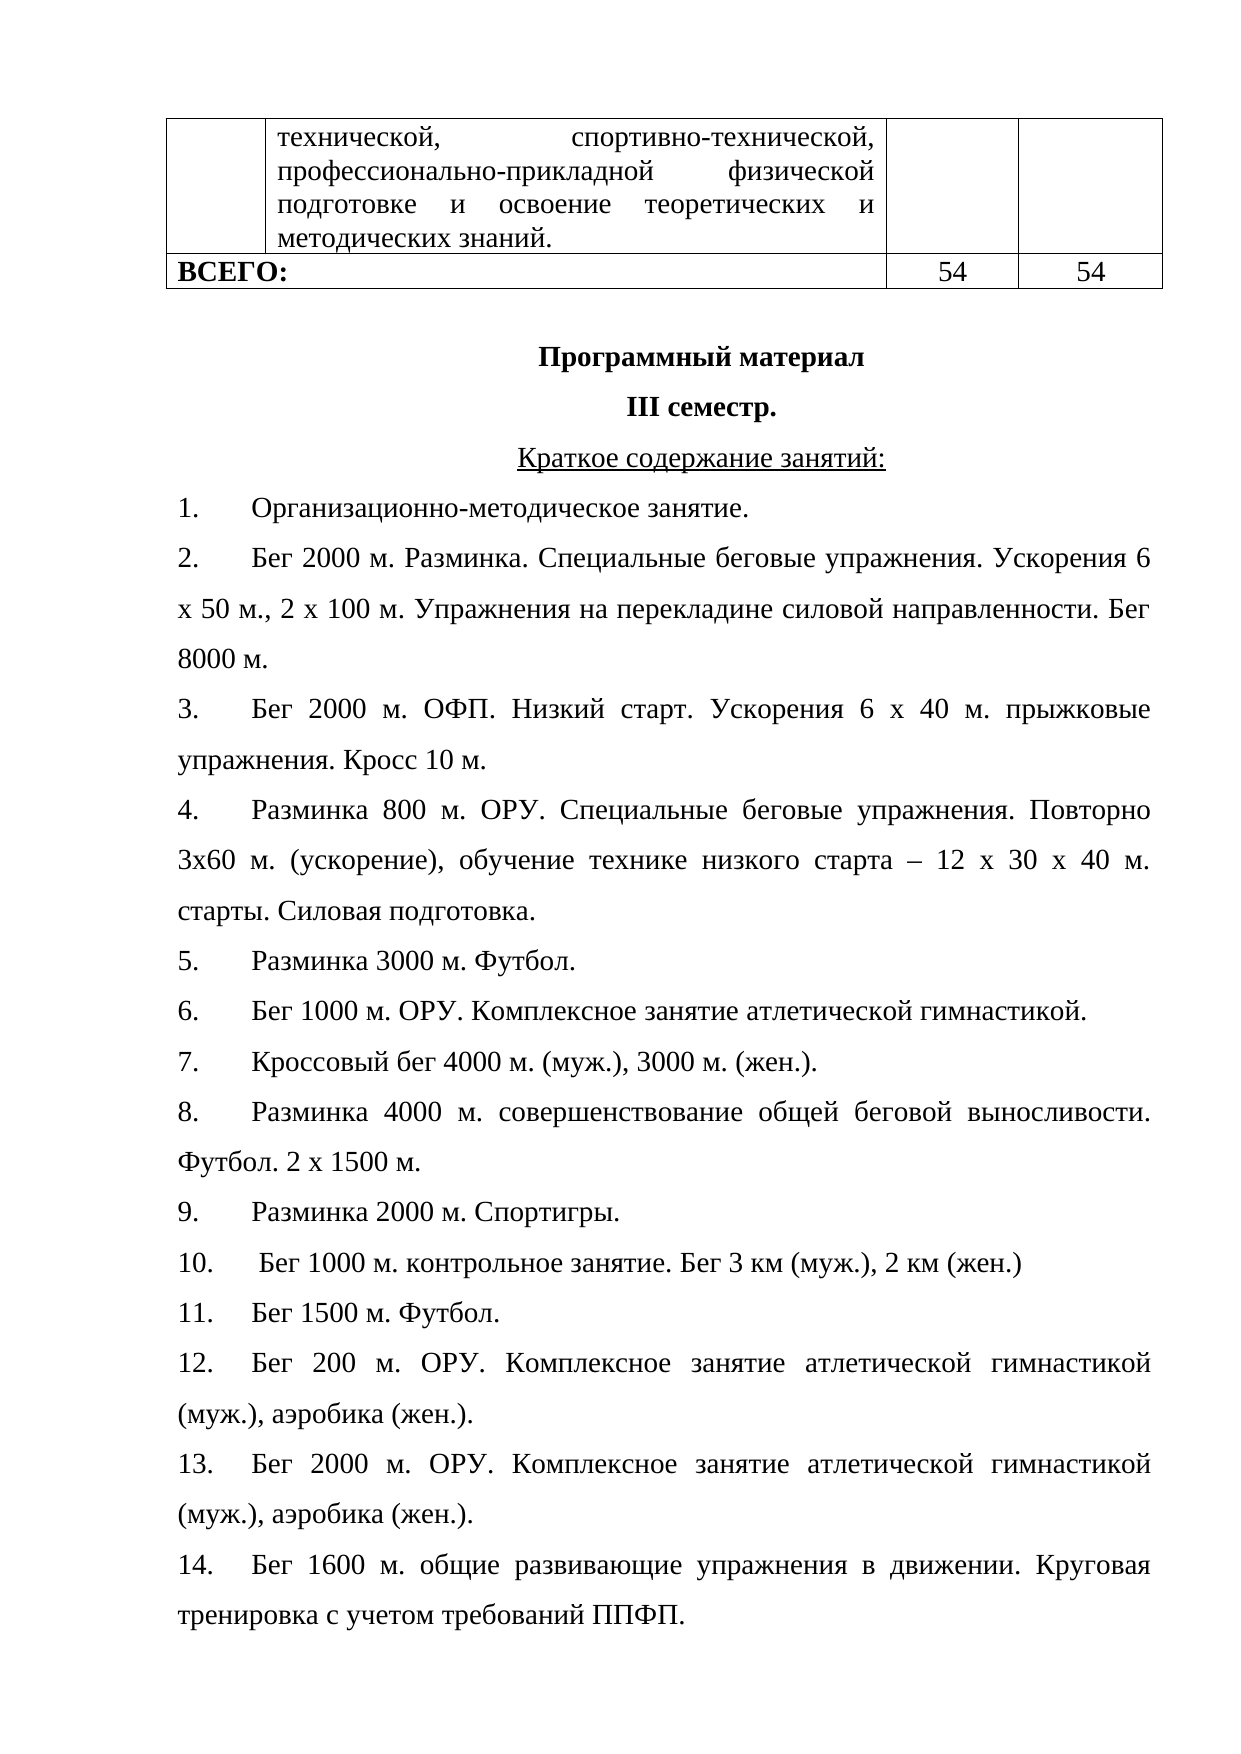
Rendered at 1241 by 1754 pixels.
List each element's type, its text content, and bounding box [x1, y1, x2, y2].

table_cell 54 [1019, 254, 1162, 288]
table_cell 54 [887, 254, 1018, 288]
list Бег 1000 м. контрольное занятие. Бег 3 км (муж.), 2 км (жен.) [177, 1245, 1152, 1278]
table_cell 6 [887, 119, 1018, 253]
table_cell [167, 119, 265, 253]
list Разминка 2000 м. Спортигры. [177, 1194, 1152, 1228]
list Бег 200 м. ОРУ. Комплексное занятие атлетической гимнастикой (муж.), аэробика (жен.). [177, 1346, 1152, 1429]
list Разминка 800 м. ОРУ. Специальные беговые упражнения. Повторно 3х60 м. (ускорение), обучение технике низкого старта – 12 х 30 х 40 м. старты. Силовая подготовка. [177, 792, 1152, 926]
list Разминка 4000 м. совершенствование общей беговой выносливости. Футбол. 2 х 1500 м. [177, 1094, 1152, 1178]
table_cell ВСЕГО: [167, 254, 886, 288]
list Бег 1000 м. ОРУ. Комплексное занятие атлетической гимнастикой. [177, 993, 1152, 1027]
text III семестр. [177, 389, 1152, 423]
list Организационно-методическое занятие. [177, 490, 1152, 524]
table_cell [266, 119, 886, 253]
list Бег 1500 м. Футбол. [177, 1295, 1152, 1329]
list Бег 2000 м. ОФП. Низкий старт. Ускорения 6 х 40 м. прыжковые упражнения. Кросс 10 м. [177, 691, 1152, 775]
table_cell 6 [1019, 119, 1162, 253]
list Бег 2000 м. ОРУ. Комплексное занятие атлетической гимнастикой (муж.), аэробика (жен.). [177, 1446, 1152, 1530]
list Кроссовый бег 4000 м. (муж.), 3000 м. (жен.). [177, 1044, 1152, 1077]
text Краткое содержание занятий: [177, 440, 1152, 473]
list Разминка 3000 м. Футбол. [177, 943, 1152, 977]
text Программный материал [177, 339, 1152, 373]
list Бег 2000 м. Разминка. Специальные беговые упражнения. Ускорения 6 х 50 м., 2 х 100 м. Упражнения на перекладине силовой направленности. Бег 8000 м. [177, 541, 1152, 675]
list Бег 1600 м. общие развивающие упражнения в движении. Круговая тренировка с учетом требований ППФП. [177, 1547, 1152, 1631]
